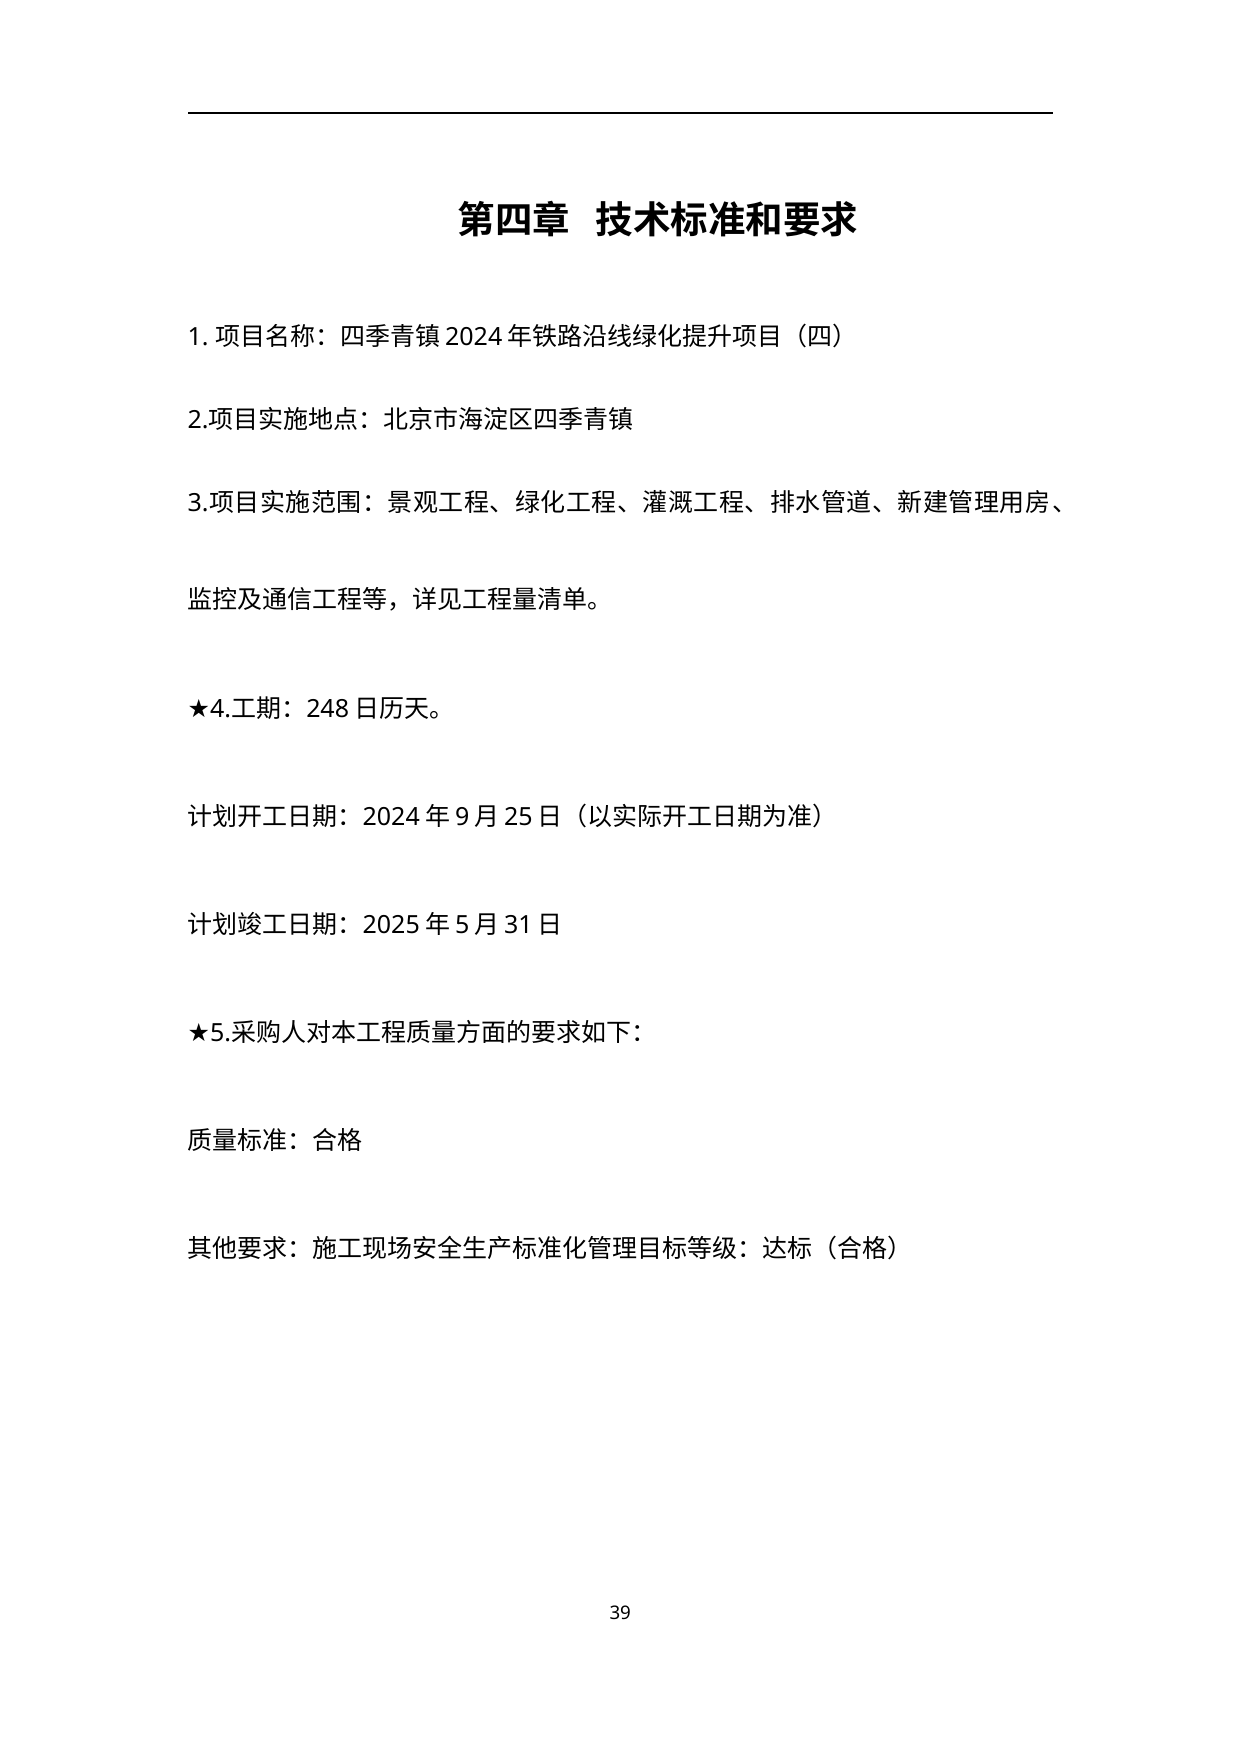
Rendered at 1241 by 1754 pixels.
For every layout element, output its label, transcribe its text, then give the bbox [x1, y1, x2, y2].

text 1. 项目名称：四季青镇2024年铁路沿线绿化提升项目（四） [187, 302, 1053, 367]
text 计划开工日期：2024年9月25日（以实际开工日期为准） [187, 782, 1053, 847]
text 第四章 技术标准和要求 [187, 185, 1053, 250]
text 质量标准：合格 [187, 1106, 1053, 1171]
text 3.项目实施范围：景观工程、绿化工程、灌溉工程、排水管道、新建管理用房、监控及通信工程等，详见工程量清单。 [187, 468, 1053, 631]
text 其他要求：施工现场安全生产标准化管理目标等级：达标（合格） [187, 1214, 1053, 1279]
text ★5.采购人对本工程质量方面的要求如下： [187, 998, 1053, 1063]
text 计划竣工日期：2025年5月31日 [187, 890, 1053, 955]
text 2.项目实施地点：北京市海淀区四季青镇 [187, 385, 1053, 450]
text ★4.工期：248日历天。 [187, 674, 1053, 739]
